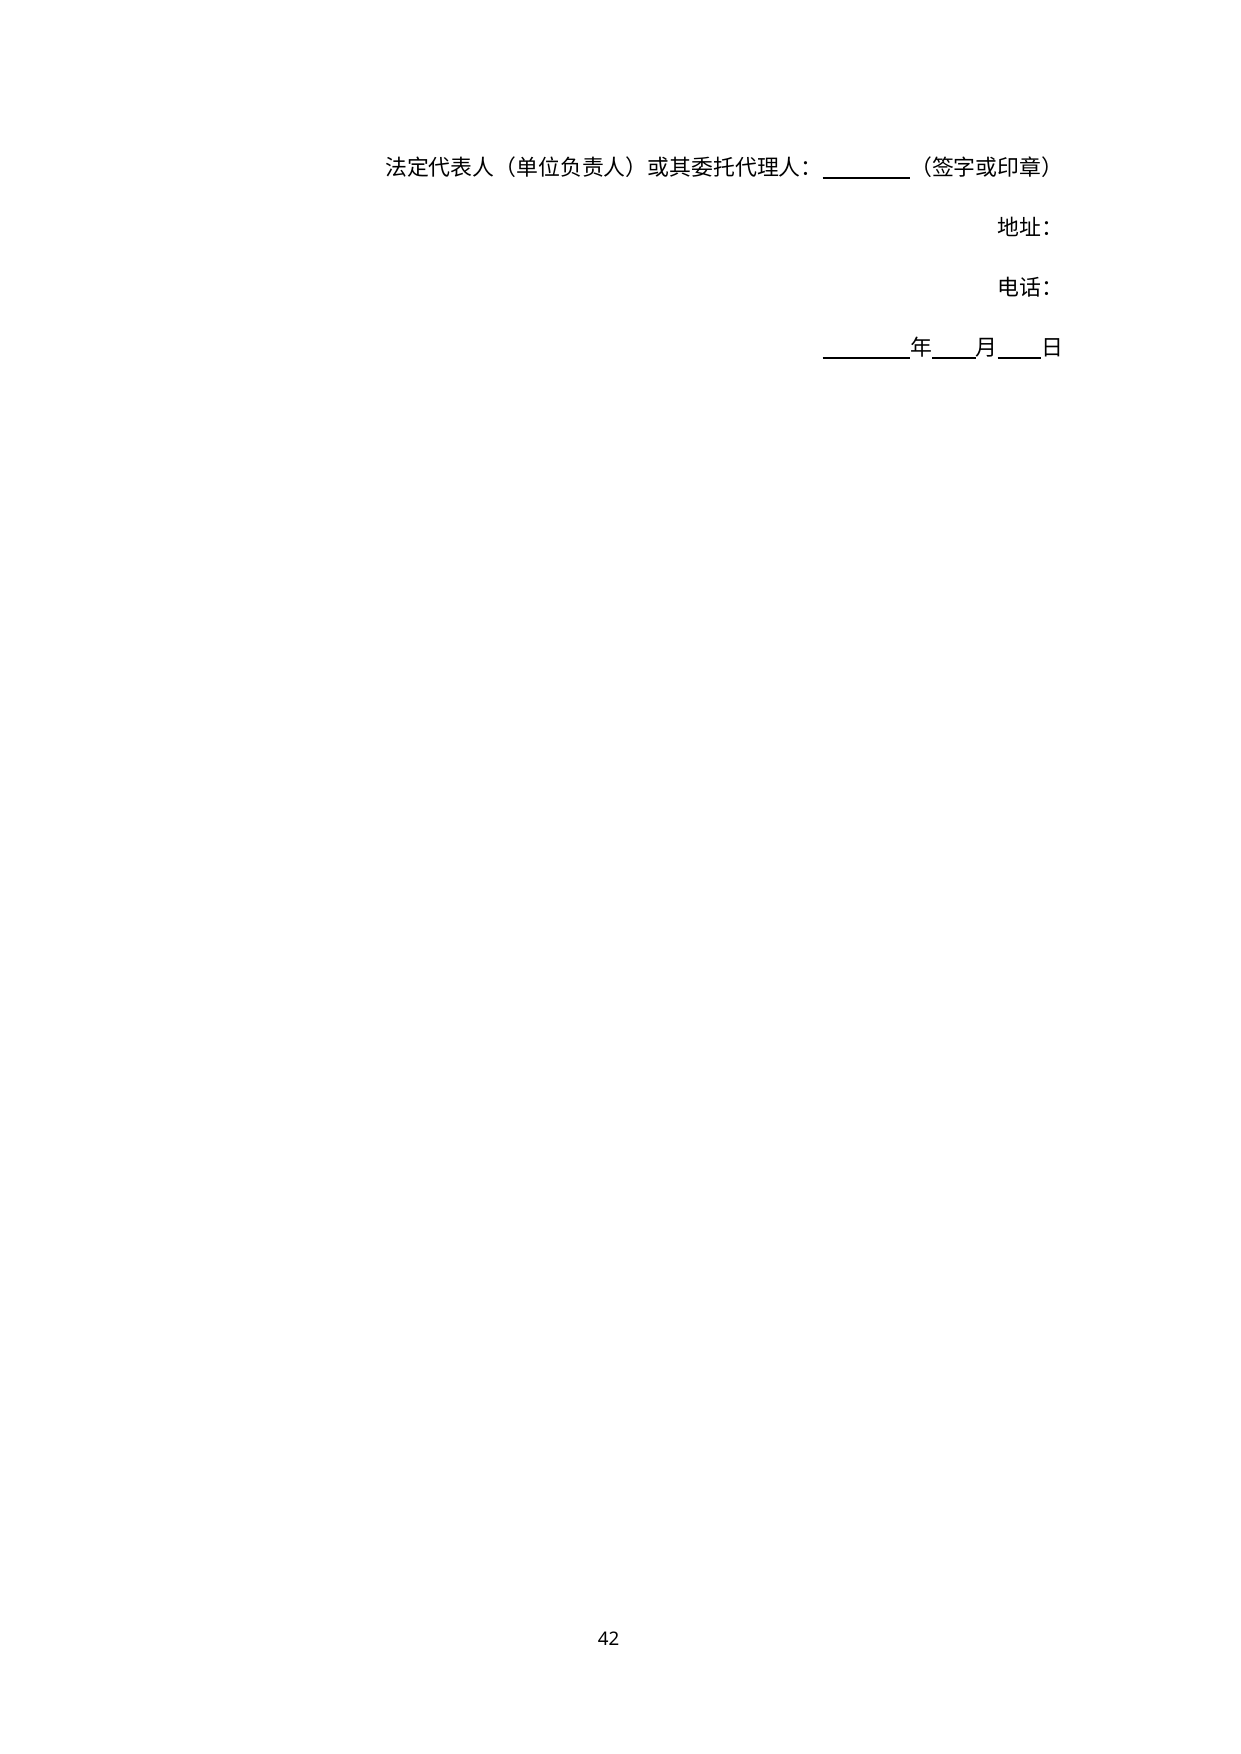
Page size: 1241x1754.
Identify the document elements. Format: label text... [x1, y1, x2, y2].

text 地址： [177, 210, 1063, 242]
text 法定代表人（单位负责人）或其委托代理人： （签字或印章） [177, 150, 1063, 182]
text 年 月 日 [177, 330, 1063, 362]
text 电话： [177, 270, 1063, 302]
